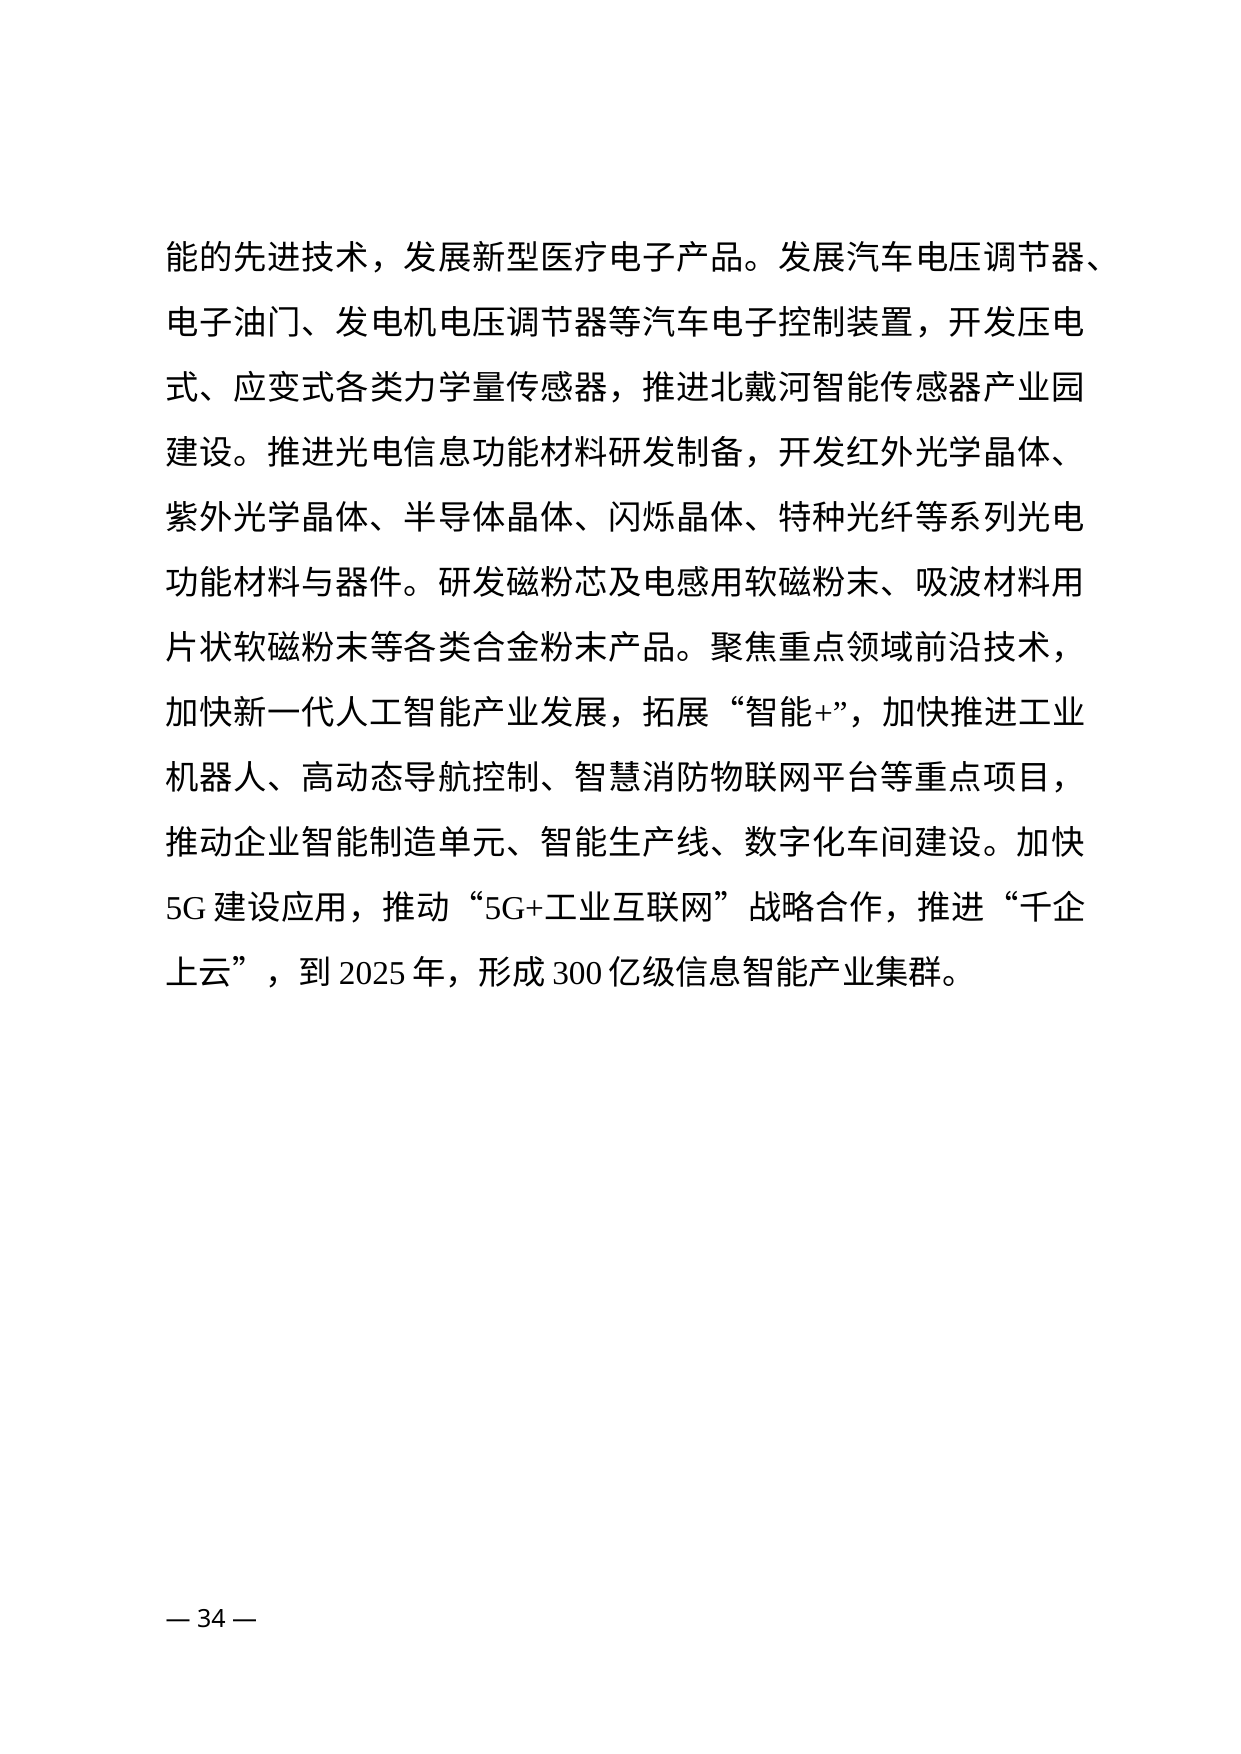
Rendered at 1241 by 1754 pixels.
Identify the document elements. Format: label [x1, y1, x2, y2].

text [165, 222, 1087, 1002]
